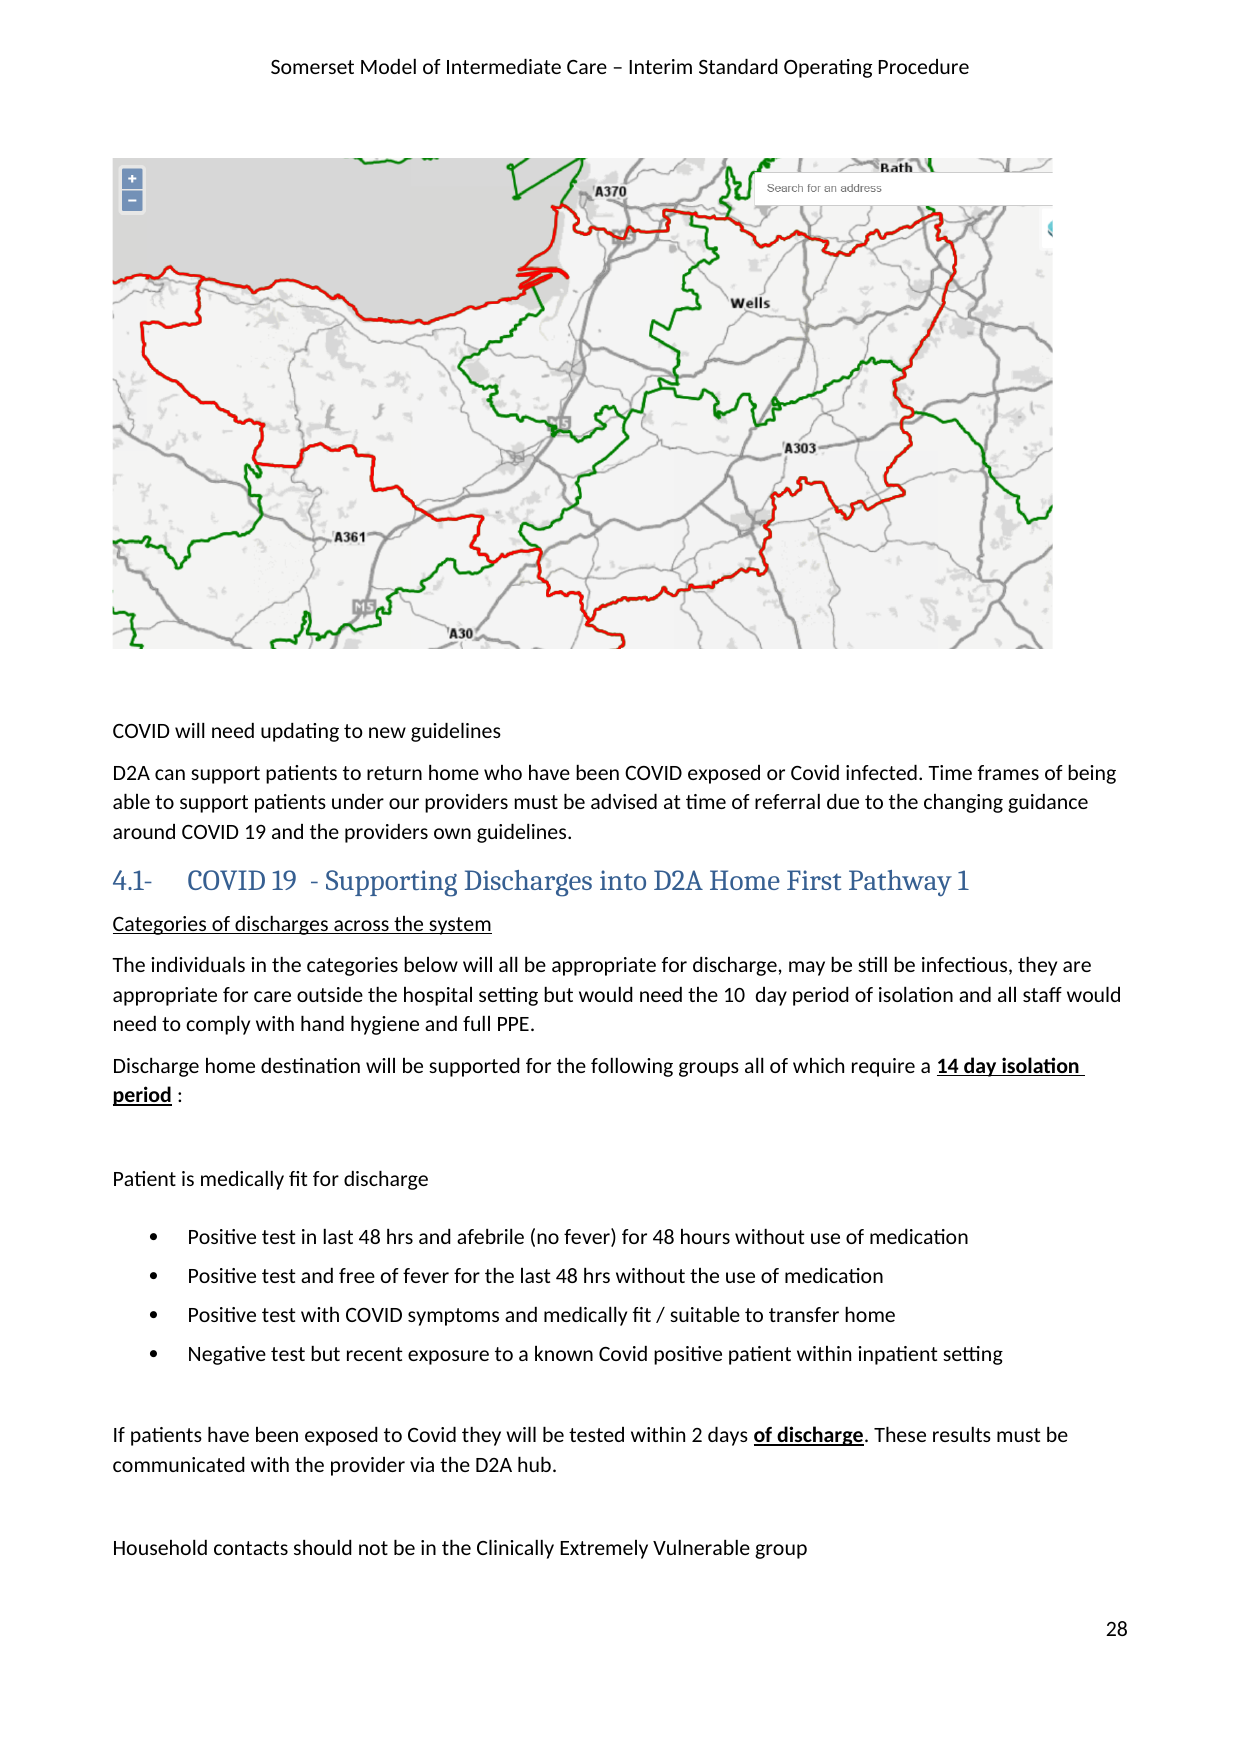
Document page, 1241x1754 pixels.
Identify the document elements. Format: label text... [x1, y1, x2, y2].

text Household contacts should not be in the Clinically Extremely Vulnerable group [112, 1534, 1128, 1561]
text D2A can support patients to return home who have been COVID exposed or Covid infected. Time frames of being able to support patients under our providers must be advised at time of referral due to the changing guidance around COVID 19 and the providers own guidelines. [112, 759, 1128, 844]
picture [112, 150, 1053, 661]
list Negative test but recent exposure to a known Covid positive patient within inpatient setting [150, 1341, 1128, 1367]
text The individuals in the categories below will all be appropriate for discharge, may be still be infectious, they are appropriate for care outside the hospital setting but would need the 10 day period of isolation and all staff would need to comply with hand hygiene and full PPE. [112, 952, 1128, 1037]
text Discharge home destination will be supported for the following groups all of which require a 14 day isolation period : [112, 1052, 1128, 1108]
text If patients have been exposed to Covid they will be tested within 2 days of discharge. These results must be communicated with the provider via the D2A hub. [112, 1422, 1128, 1477]
list Positive test with COVID symptoms and medically fit / suitable to transfer home [150, 1301, 1128, 1328]
list Positive test in last 48 hrs and afebrile (no fever) for 48 hours without use of medication [150, 1223, 1128, 1250]
subtitle COVID 19 - Supporting Discharges into D2A Home First Pathway 1 [112, 864, 1128, 897]
text COVID will need updating to new guidelines [112, 717, 1128, 744]
text Categories of discharges across the system [112, 910, 1128, 936]
text Patient is medically fit for discharge [112, 1165, 1128, 1191]
list Positive test and free of fever for the last 48 hrs without the use of medication [150, 1262, 1128, 1289]
